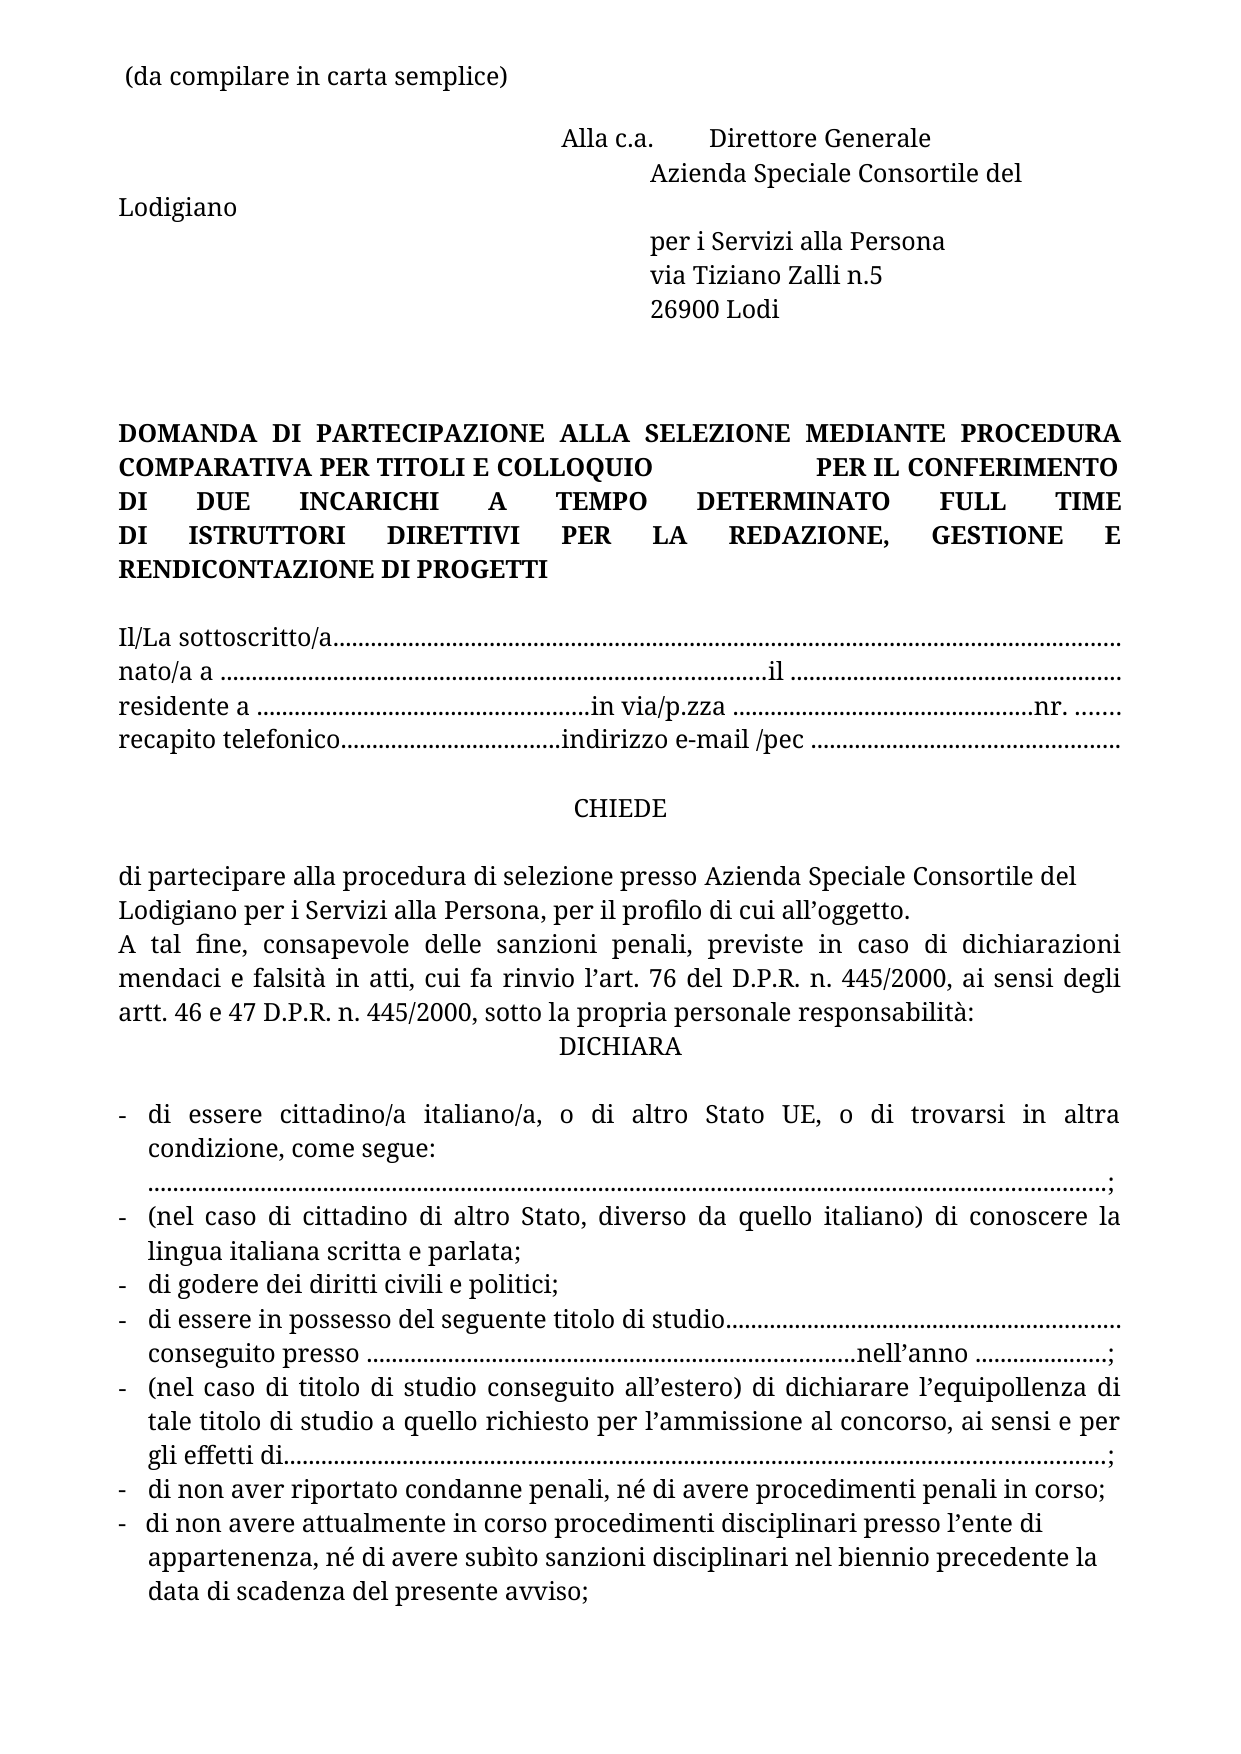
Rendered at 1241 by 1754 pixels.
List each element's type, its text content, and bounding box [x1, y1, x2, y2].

text via Tiziano Zalli n.5 [118, 257, 1122, 291]
list (nel caso di cittadino di altro Stato, diverso da quello italiano) di conoscere la lingua italiana scritta e parlata; [118, 1199, 1122, 1267]
text - di non avere attualmente in corso procedimenti disciplinari presso l’ente di appartenenza, né di avere subìto sanzioni disciplinari nel biennio precedente la data di scadenza del presente avviso; [118, 1506, 1122, 1608]
text DOMANDA DI PARTECIPAZIONE ALLA SELEZIONE MEDIANTE PROCEDURA COMPARATIVA PER TITOLI E COLLOQUIO PER IL CONFERIMENTO DI DUE INCARICHI A TEMPO DETERMINATO FULL TIME DI ISTRUTTORI DIRETTIVI PER LA REDAZIONE, GESTIONE E RENDICONTAZIONE DI PROGETTI [118, 416, 1122, 586]
text di partecipare alla procedura di selezione presso Azienda Speciale Consortile del Lodigiano per i Servizi alla Persona, per il profilo di cui all’oggetto. [118, 858, 1122, 927]
text Il/La sottoscritto/a [118, 620, 1122, 654]
text A tal fine, consapevole delle sanzioni penali, previste in caso di dichiarazioni mendaci e falsità in atti, cui fa rinvio l’art. 76 del D.P.R. n. 445/2000, ai sensi degli artt. 46 e 47 D.P.R. n. 445/2000, sotto la propria personale responsabilità: [118, 927, 1122, 1029]
text 26900 Lodi [118, 291, 1122, 326]
text (da compilare in carta semplice) [118, 59, 1122, 93]
list conseguito presso nell’anno ; [148, 1335, 1122, 1369]
list di godere dei diritti civili e politici; [118, 1267, 1122, 1301]
text - di non aver riportato condanne penali, né di avere procedimenti penali in corso; [118, 1472, 1122, 1506]
text DICHIARA [118, 1029, 1122, 1063]
list di essere cittadino/a italiano/a, o di altro Stato UE, o di trovarsi in altra condizione, come segue: [118, 1097, 1122, 1165]
text nato/a a il [118, 654, 1122, 688]
list di essere in possesso del seguente titolo di studio [118, 1301, 1122, 1335]
list ; [148, 1165, 1122, 1199]
text Azienda Speciale Consortile del Lodigiano [118, 155, 1122, 223]
text CHIEDE [118, 790, 1122, 824]
text recapito telefonico indirizzo e-mail /pec [118, 722, 1122, 756]
text residente a in via/p.zza nr. [118, 688, 1122, 722]
list (nel caso di titolo di studio conseguito all’estero) di dichiarare l’equipollenza di tale titolo di studio a quello richiesto per l’ammissione al concorso, ai sensi e per gli effetti di ; [118, 1369, 1122, 1472]
text Alla c.a. Direttore Generale [118, 121, 1122, 155]
text per i Servizi alla Persona [118, 223, 1122, 257]
